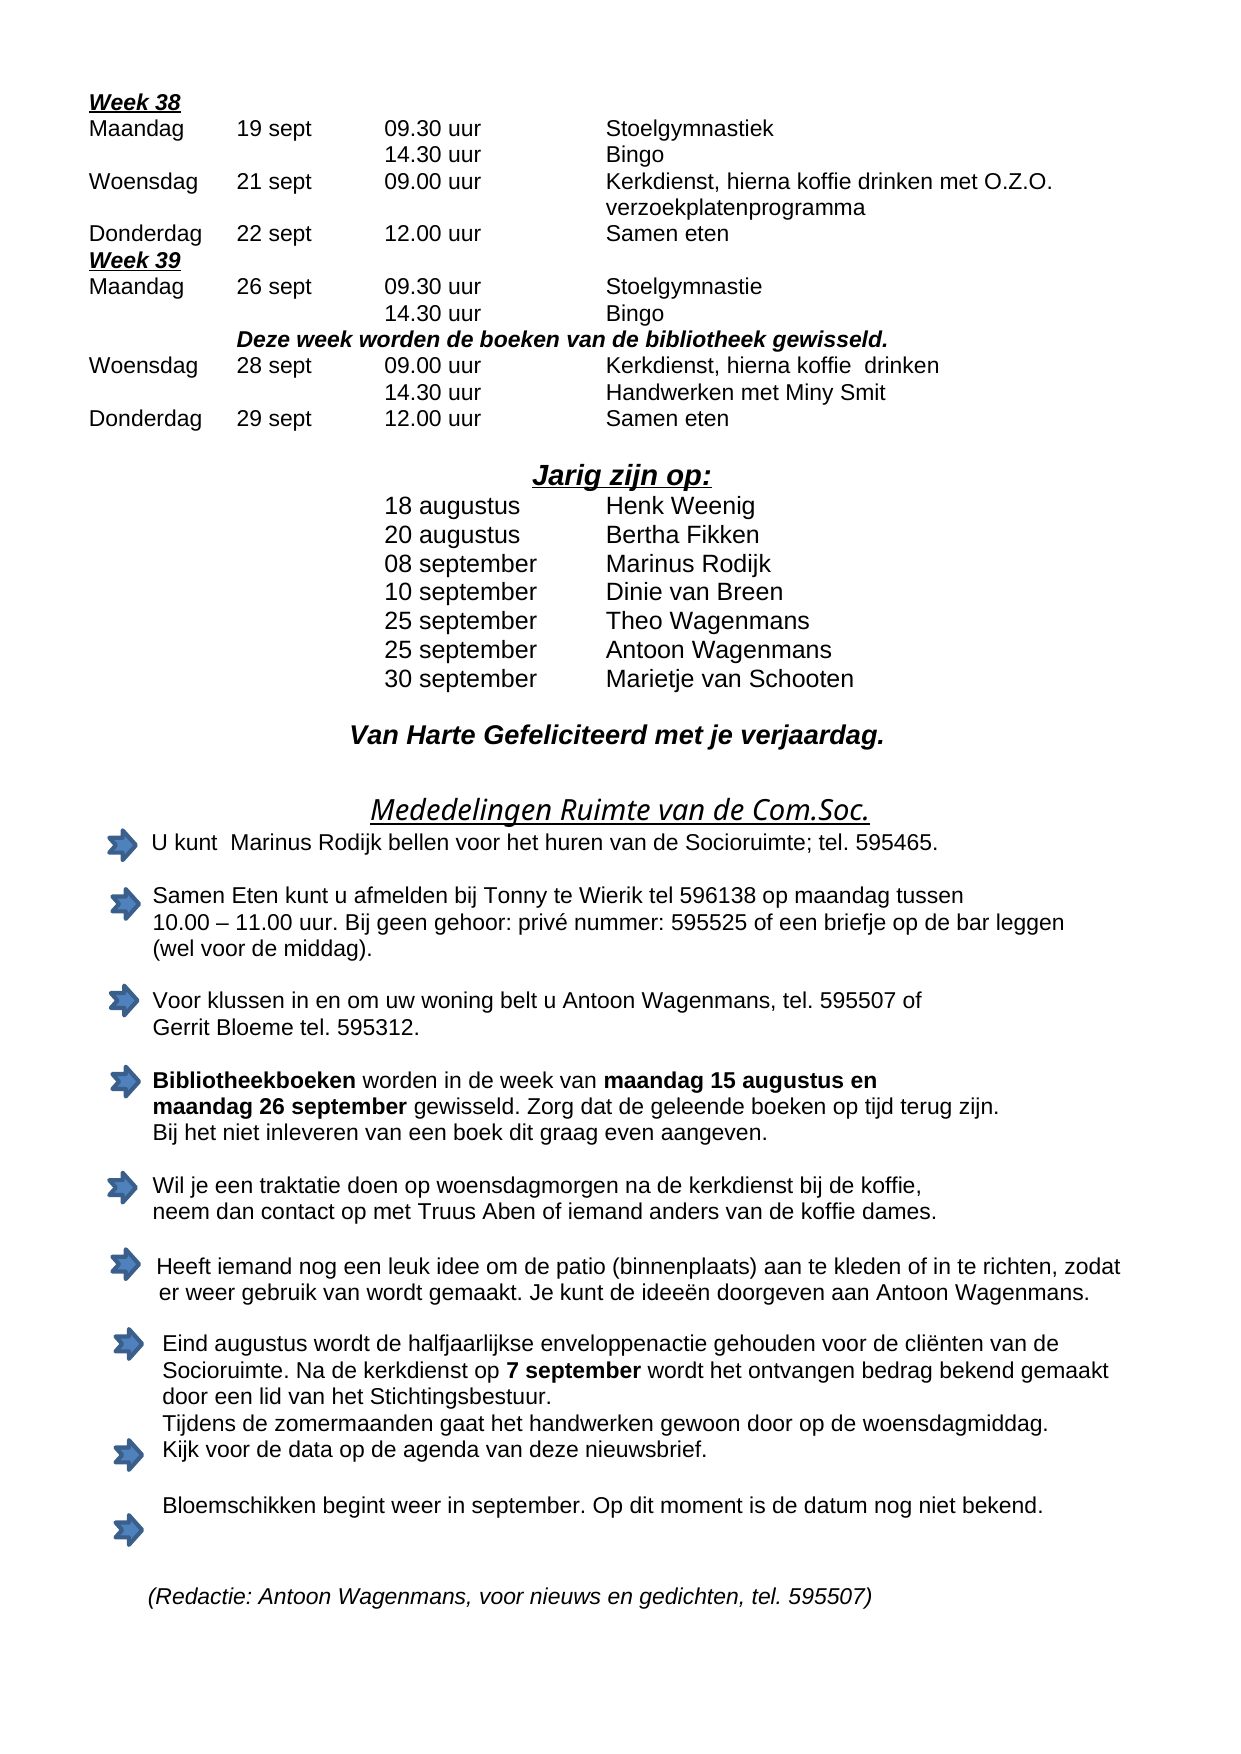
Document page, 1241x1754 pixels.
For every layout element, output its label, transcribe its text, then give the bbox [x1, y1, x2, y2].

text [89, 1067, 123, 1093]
text Heeft iemand nog een leuk idee om de patio (binnenplaats) aan te kleden of in te richten, zodat [130, 1253, 1152, 1279]
text Bibliotheekboeken worden in de week van maandag 15 augustus en [130, 1067, 1152, 1093]
text Woensdag 28 sept 09.00 uur Kerkdienst, hierna koffie drinken [89, 352, 1152, 378]
text Mededelingen Ruimte van de Com.Soc. [89, 790, 1152, 829]
text Week 39 [89, 247, 1152, 273]
text Donderdag 22 sept 12.00 uur Samen eten [89, 220, 1152, 247]
text neem dan contact op met Truus Aben of iemand anders van de koffie dames. [89, 1198, 1152, 1225]
text Voor klussen in en om uw woning belt u Antoon Wagenmans, tel. 595507 of [130, 987, 1152, 1014]
text Woensdag 21 sept 09.00 uur Kerkdienst, hierna koffie drinken met O.Z.O. [89, 168, 1152, 194]
text 30 september Marietje van Schooten [89, 664, 1152, 692]
text maandag 26 september gewisseld. Zorg dat de geleende boeken op tijd terug zijn. [89, 1093, 1152, 1119]
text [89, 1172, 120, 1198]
text 25 september Theo Wagenmans [89, 606, 1152, 635]
text Week 38 [89, 89, 1152, 115]
text 25 september Antoon Wagenmans [89, 635, 1152, 664]
text Samen Eten kunt u afmelden bij Tonny te Wierik tel 596138 op maandag tussen [89, 882, 1152, 908]
text 20 augustus Bertha Fikken [89, 520, 1152, 549]
text verzoekplatenprogramma [89, 194, 1152, 220]
text Jarig zijn op: [89, 458, 1152, 491]
text (wel voor de middag). [89, 935, 1152, 961]
text 08 september Marinus Rodijk [89, 549, 1152, 577]
text Maandag 19 sept 09.30 uur Stoelgymnastiek [89, 115, 1152, 141]
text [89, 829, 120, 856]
text 14.30 uur Bingo [89, 299, 1152, 326]
text Maandag 26 sept 09.30 uur Stoelgymnastie [89, 273, 1152, 299]
text Wil je een traktatie doen op woensdagmorgen na de kerkdienst bij de koffie, [126, 1172, 1152, 1198]
text 10 september Dinie van Breen [89, 577, 1152, 606]
text Van Harte Gefeliciteerd met je verjaardag. [89, 719, 1152, 750]
text 14.30 uur Handwerken met Miny Smit [89, 378, 1152, 405]
text Tijdens de zomermaanden gaat het handwerken gewoon door op de woensdagmiddag. Kijk voor de data op de agenda van deze nieuwsbrief. [162, 1409, 1152, 1462]
text 14.30 uur Bingo [89, 141, 1152, 168]
text 18 augustus Henk Weenig [89, 491, 1152, 520]
text U kunt Marinus Rodijk bellen voor het huren van de Socioruimte; tel. 595465. [126, 829, 1152, 856]
text 10.00 – 11.00 uur. Bij geen gehoor: privé nummer: 595525 of een briefje op de bar leggen [89, 908, 1152, 935]
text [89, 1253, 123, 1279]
text er weer gebruik van wordt gemaakt. Je kunt de ideeën doorgeven aan Antoon Wagenmans. [89, 1279, 1152, 1305]
text Donderdag 29 sept 12.00 uur Samen eten [89, 405, 1152, 431]
text Deze week worden de boeken van de bibliotheek gewisseld. [89, 326, 1152, 352]
text Bij het niet inleveren van een boek dit graag even aangeven. [89, 1119, 1152, 1146]
text Eind augustus wordt de halfjaarlijkse enveloppenactie gehouden voor de cliënten van de Socioruimte. Na de kerkdienst op 7 september wordt het ontvangen bedrag bekend gemaakt door een lid van het Stichtingsbestuur. [162, 1330, 1152, 1409]
text Gerrit Bloeme tel. 595312. [89, 1014, 1152, 1040]
text Bloemschikken begint weer in september. Op dit moment is de datum nog niet bekend. [162, 1491, 1152, 1519]
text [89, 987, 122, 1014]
